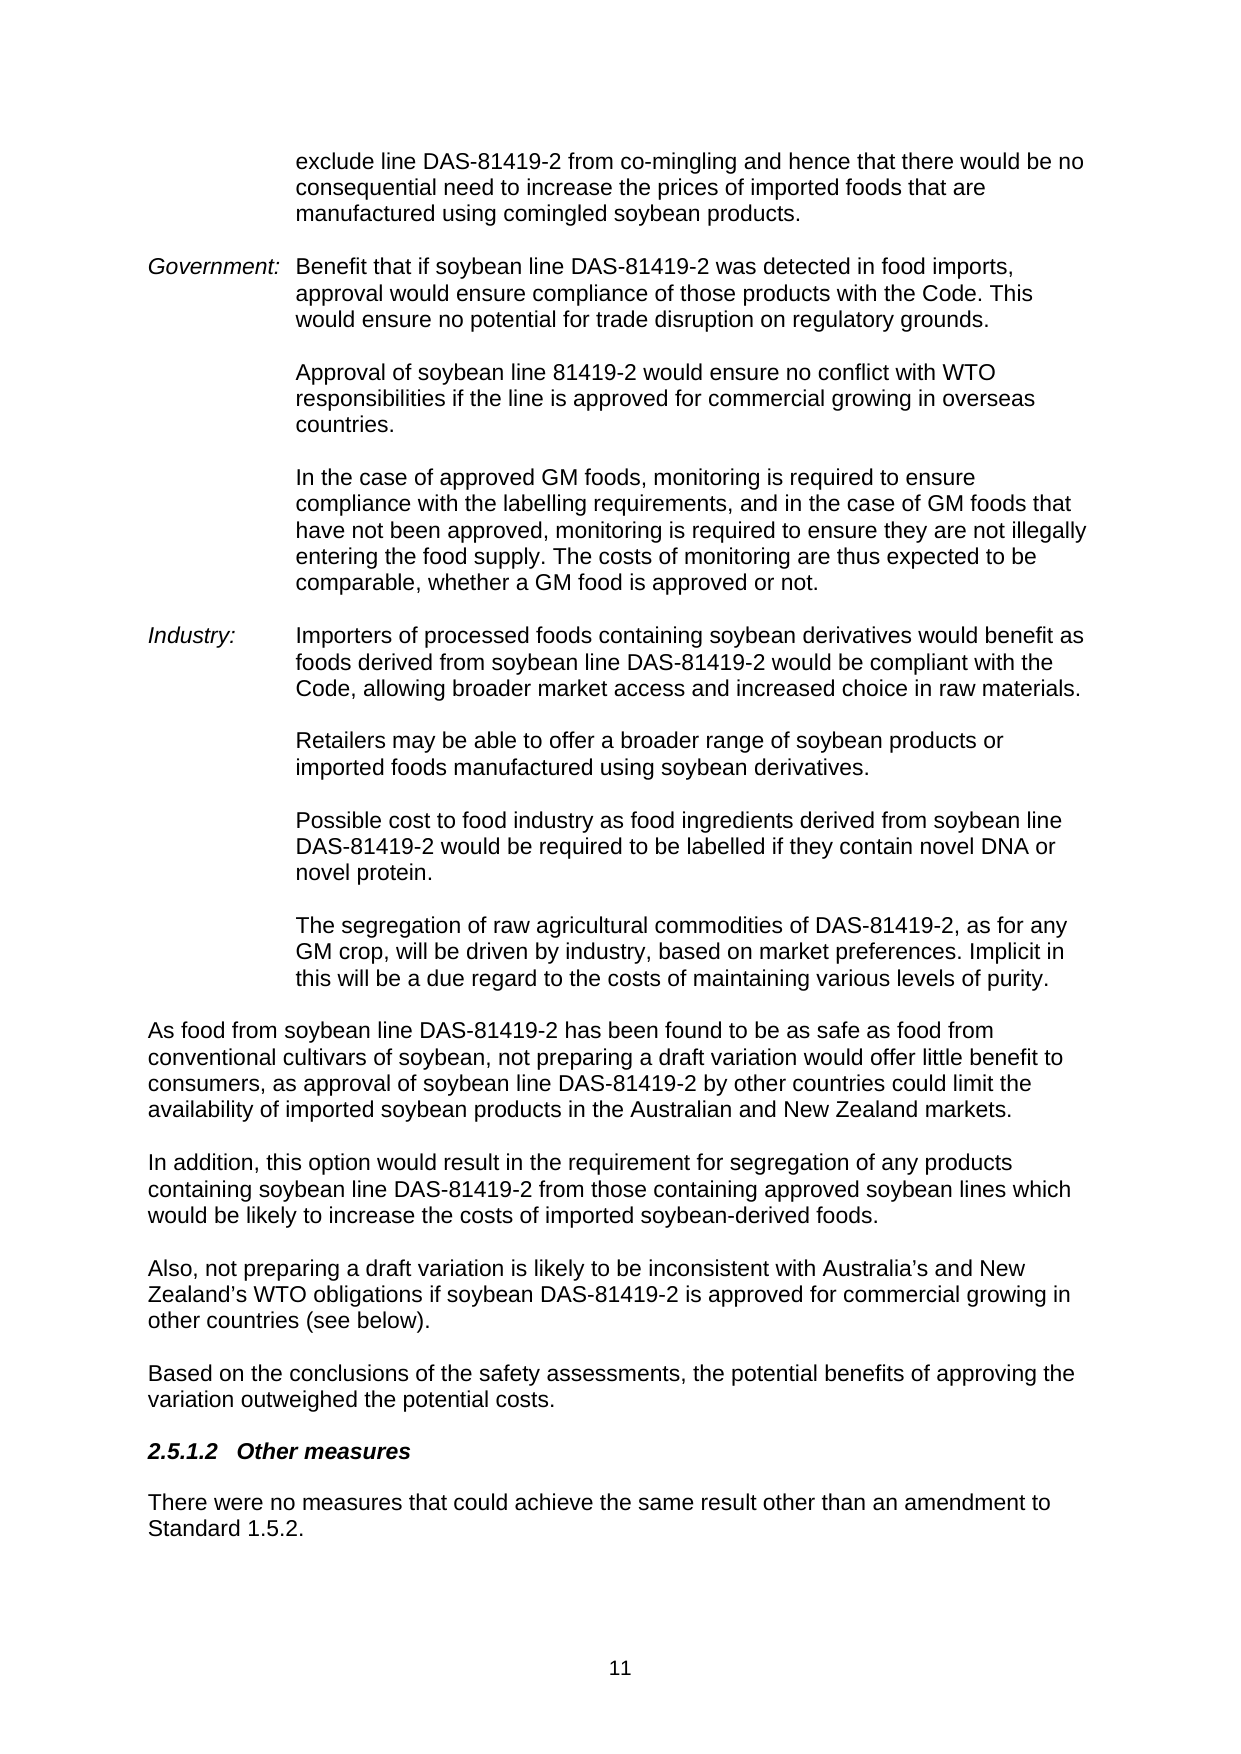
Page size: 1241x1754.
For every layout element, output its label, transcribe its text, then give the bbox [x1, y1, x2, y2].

text As food from soybean line DAS-81419-2 has been found to be as safe as food from conventional cultivars of soybean, not preparing a draft variation would offer little benefit to consumers, as approval of soybean line DAS-81419-2 by other countries could limit the availability of imported soybean products in the Australian and New Zealand markets. [148, 1017, 1092, 1123]
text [295, 148, 1092, 227]
text Retailers may be able to offer a broader range of soybean products or imported foods manufactured using soybean derivatives. [295, 727, 1092, 780]
text Government: Benefit that if soybean line DAS-81419-2 was detected in food imports, approval would ensure compliance of those products with the Code. This would ensure no potential for trade disruption on regulatory grounds. [148, 253, 1092, 332]
text Also, not preparing a draft variation is likely to be inconsistent with Australia’s and New Zealand’s WTO obligations if soybean DAS-81419-2 is approved for commercial growing in other countries (see below). [148, 1254, 1092, 1334]
text Possible cost to food industry as food ingredients derived from soybean line DAS-81419-2 would be required to be labelled if they contain novel DNA or novel protein. [295, 807, 1092, 886]
text In addition, this option would result in the requirement for segregation of any products containing soybean line DAS-81419-2 from those containing approved soybean lines which would be likely to increase the costs of imported soybean-derived foods. [148, 1149, 1092, 1228]
subtitle 2.5.1.2 Other measures [148, 1438, 1092, 1464]
text Industry: Importers of processed foods containing soybean derivatives would benefit as foods derived from soybean line DAS-81419-2 would be compliant with the Code, allowing broader market access and increased choice in raw materials. [148, 622, 1092, 701]
text Based on the conclusions of the safety assessments, the potential benefits of approving the variation outweighed the potential costs. [148, 1360, 1092, 1413]
text In the case of approved GM foods, monitoring is required to ensure compliance with the labelling requirements, and in the case of GM foods that have not been approved, monitoring is required to ensure they are not illegally entering the food supply. The costs of monitoring are thus expected to be comparable, whether a GM food is approved or not. [295, 464, 1092, 596]
text The segregation of raw agricultural commodities of DAS-81419-2, as for any GM crop, will be driven by industry, based on market preferences. Implicit in this will be a due regard to the costs of maintaining various levels of purity. [295, 912, 1092, 991]
text There were no measures that could achieve the same result other than an amendment to Standard 1.5.2. [148, 1489, 1092, 1542]
text Approval of soybean line 81419-2 would ensure no conflict with WTO responsibilities if the line is approved for commercial growing in overseas countries. [295, 358, 1092, 438]
